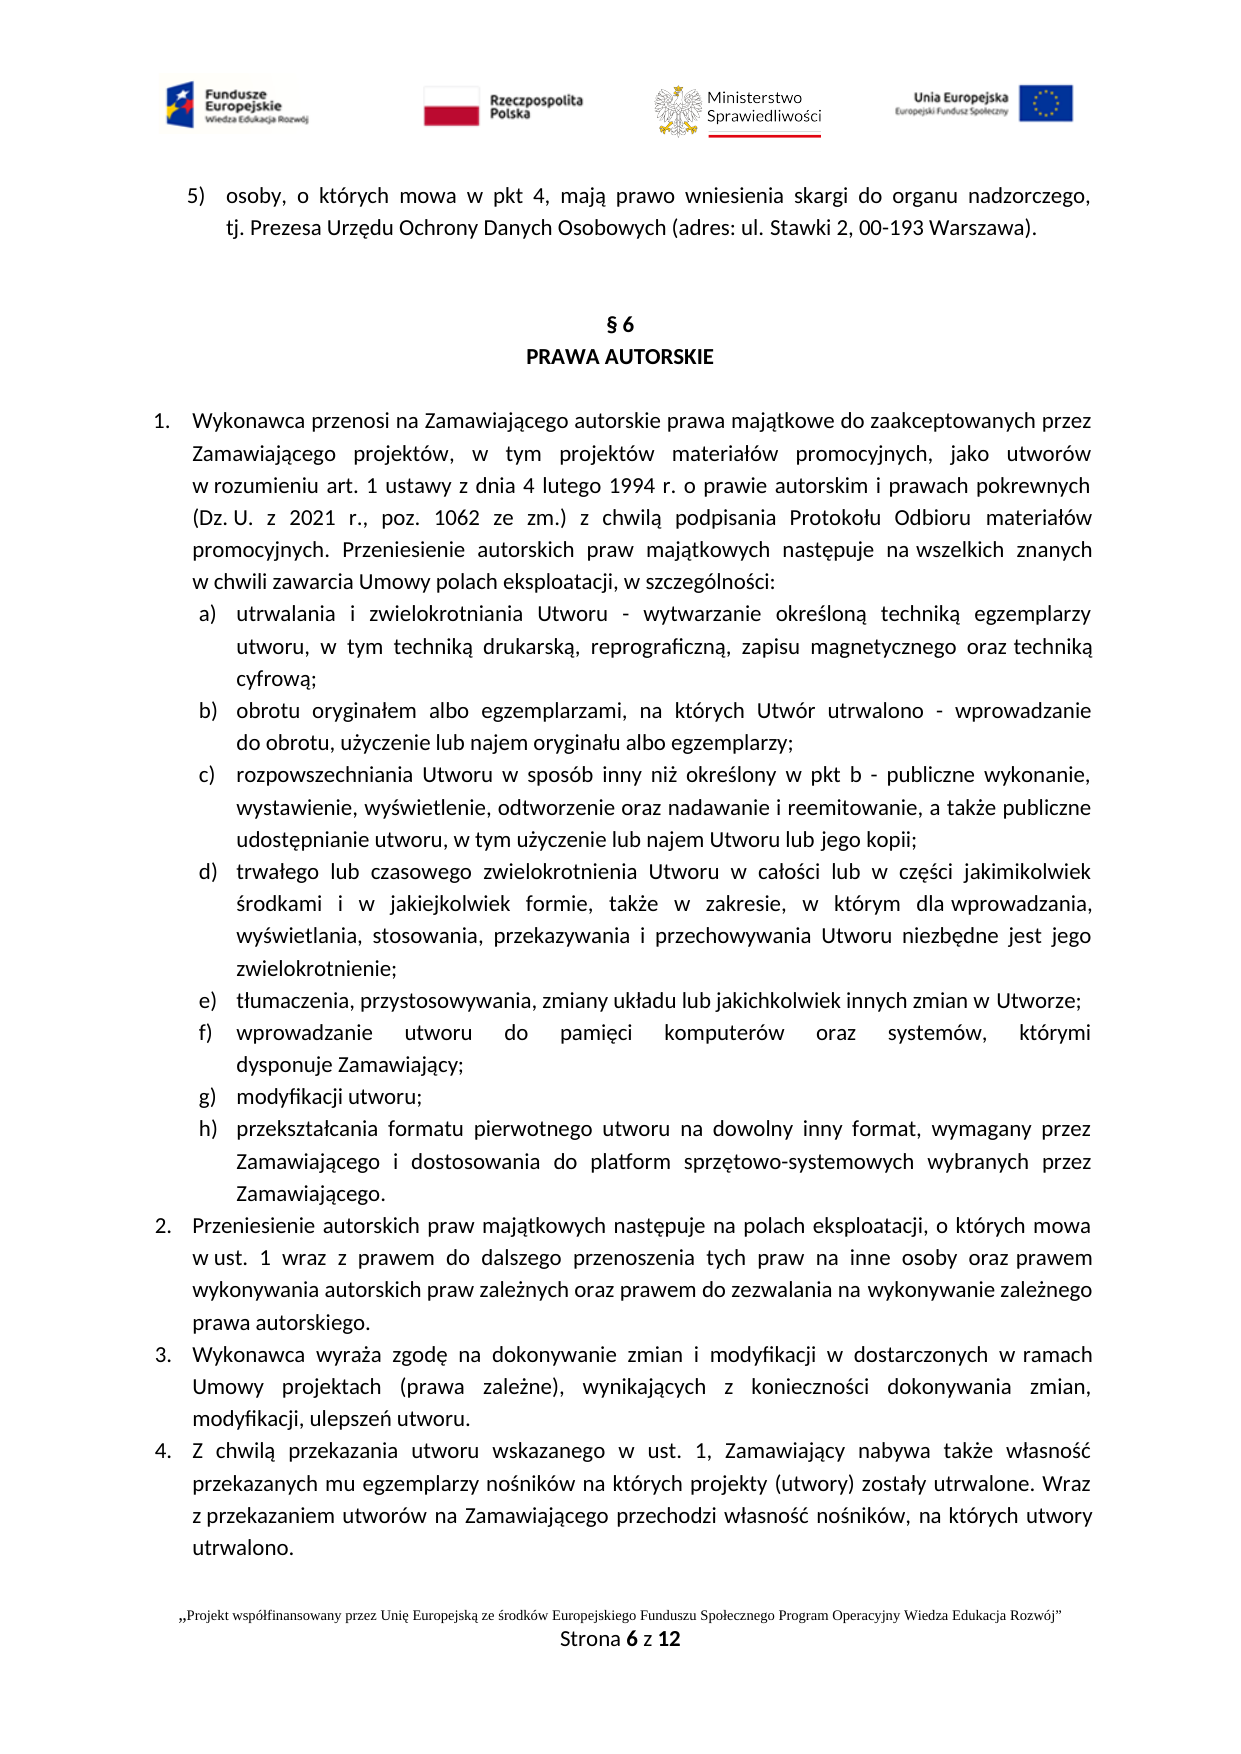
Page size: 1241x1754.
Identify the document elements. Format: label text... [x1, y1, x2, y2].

list utrwalania i zwielokrotniania Utworu - wytwarzanie określoną techniką egzemplarzy utworu, w tym techniką drukarską, reprograficzną, zapisu magnetycznego oraz techniką cyfrową; [199, 599, 1093, 692]
list Przeniesienie autorskich praw majątkowych następuje na polach eksploatacji, o których mowa w ust. 1 wraz z prawem do dalszego przenoszenia tych praw na inne osoby oraz prawem wykonywania autorskich praw zależnych oraz prawem do zezwalania na wykonywanie zależnego prawa autorskiego. [154, 1211, 1093, 1336]
text PRAWA AUTORSKIE [148, 342, 1093, 370]
list osoby, o których mowa w pkt 4, mają prawo wniesienia skargi do organu nadzorczego, tj. Prezesa Urzędu Ochrony Danych Osobowych (adres: ul. Stawki 2, 00-193 Warszawa). [187, 181, 1093, 241]
list wprowadzanie utworu do pamięci komputerów oraz systemów, którymi dysponuje Zamawiający; [199, 1018, 1093, 1078]
list obrotu oryginałem albo egzemplarzami, na których Utwór utrwalono - wprowadzanie do obrotu, użyczenie lub najem oryginału albo egzemplarzy; [199, 696, 1093, 756]
picture [642, 73, 833, 150]
list rozpowszechniania Utworu w sposób inny niż określony w pkt b - publiczne wykonanie, wystawienie, wyświetlenie, odtworzenie oraz nadawanie i reemitowanie, a także publiczne udostępnianie utworu, w tym użyczenie lub najem Utworu lub jego kopii; [199, 761, 1093, 853]
list przekształcania formatu pierwotnego utworu na dowolny inny format, wymagany przez Zamawiającego i dostosowania do platform sprzętowo-systemowych wybranych przez Zamawiającego. [199, 1114, 1093, 1207]
picture [158, 73, 325, 134]
list Wykonawca przenosi na Zamawiającego autorskie prawa majątkowe do zaakceptowanych przez Zamawiającego projektów, w tym projektów materiałów promocyjnych, jako utworów w rozumieniu art. 1 ustawy z dnia 4 lutego 1994 r. o prawie autorskim i prawach pokrewnych (Dz. U. z 2021 r., poz. 1062 ze zm.) z chwilą podpisania Protokołu Odbioru materiałów promocyjnych. Przeniesienie autorskich praw majątkowych następuje na wszelkich znanych w chwili zawarcia Umowy polach eksploatacji, w szczególności: [153, 406, 1093, 595]
list tłumaczenia, przystosowywania, zmiany układu lub jakichkolwiek innych zmian w Utworze; [199, 986, 1093, 1014]
list modyfikacji utworu; [199, 1082, 1093, 1110]
list trwałego lub czasowego zwielokrotnienia Utworu w całości lub w części jakimikolwiek środkami i w jakiejkolwiek formie, także w zakresie, w którym dla wprowadzania, wyświetlania, stosowania, przekazywania i przechowywania Utworu niezbędne jest jego zwielokrotnienie; [199, 857, 1093, 982]
list Wykonawca wyraża zgodę na dokonywanie zmian i modyfikacji w dostarczonych w ramach Umowy projektach (prawa zależne), wynikających z konieczności dokonywania zmian, modyfikacji, ulepszeń utworu. [154, 1340, 1093, 1432]
picture [411, 73, 592, 135]
text § 6 [148, 310, 1093, 338]
list Z chwilą przekazania utworu wskazanego w ust. 1, Zamawiający nabywa także własność przekazanych mu egzemplarzy nośników na których projekty (utwory) zostały utrwalone. Wraz z przekazaniem utworów na Zamawiającego przechodzi własność nośników, na których utwory utrwalono. [154, 1436, 1093, 1561]
picture [883, 73, 1081, 135]
